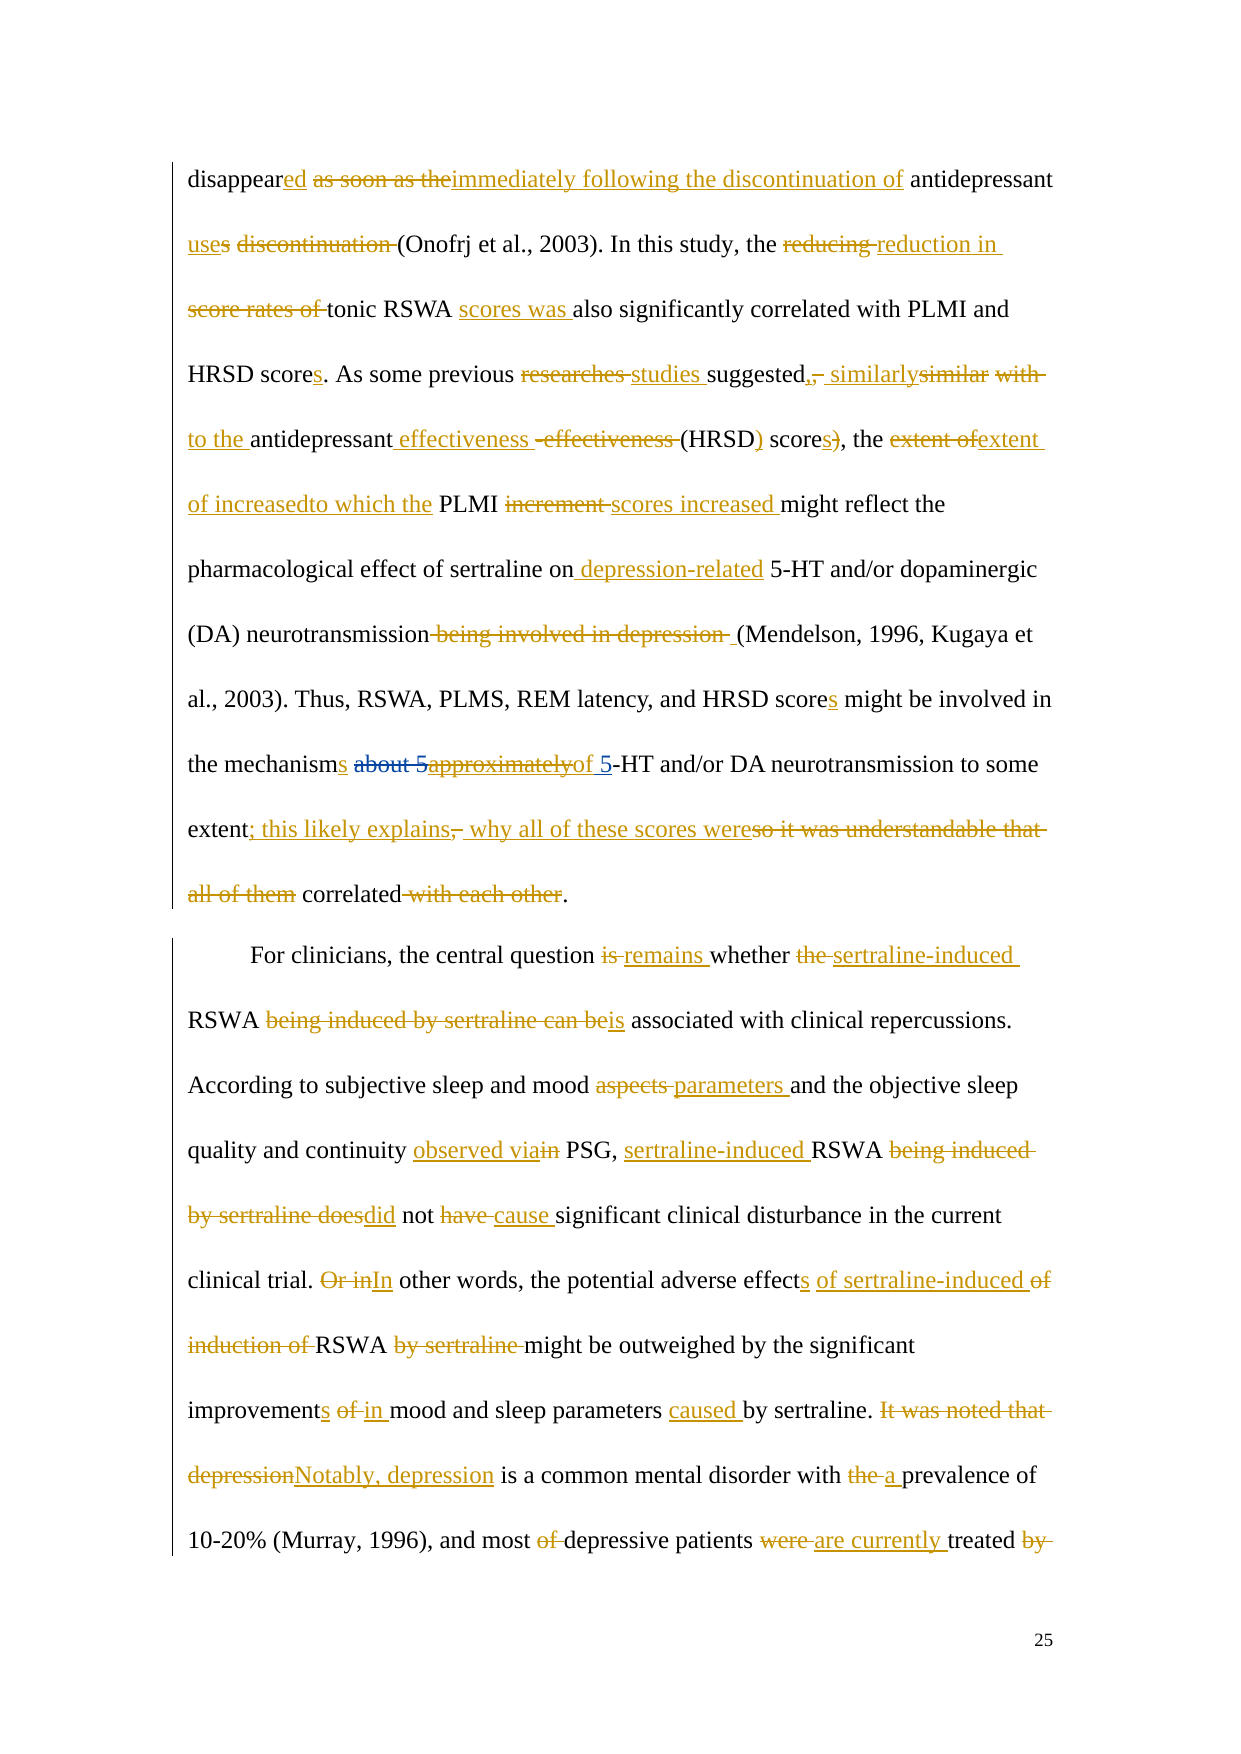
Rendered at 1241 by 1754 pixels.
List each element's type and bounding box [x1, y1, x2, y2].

text [187, 938, 1053, 1556]
text [187, 162, 1053, 909]
